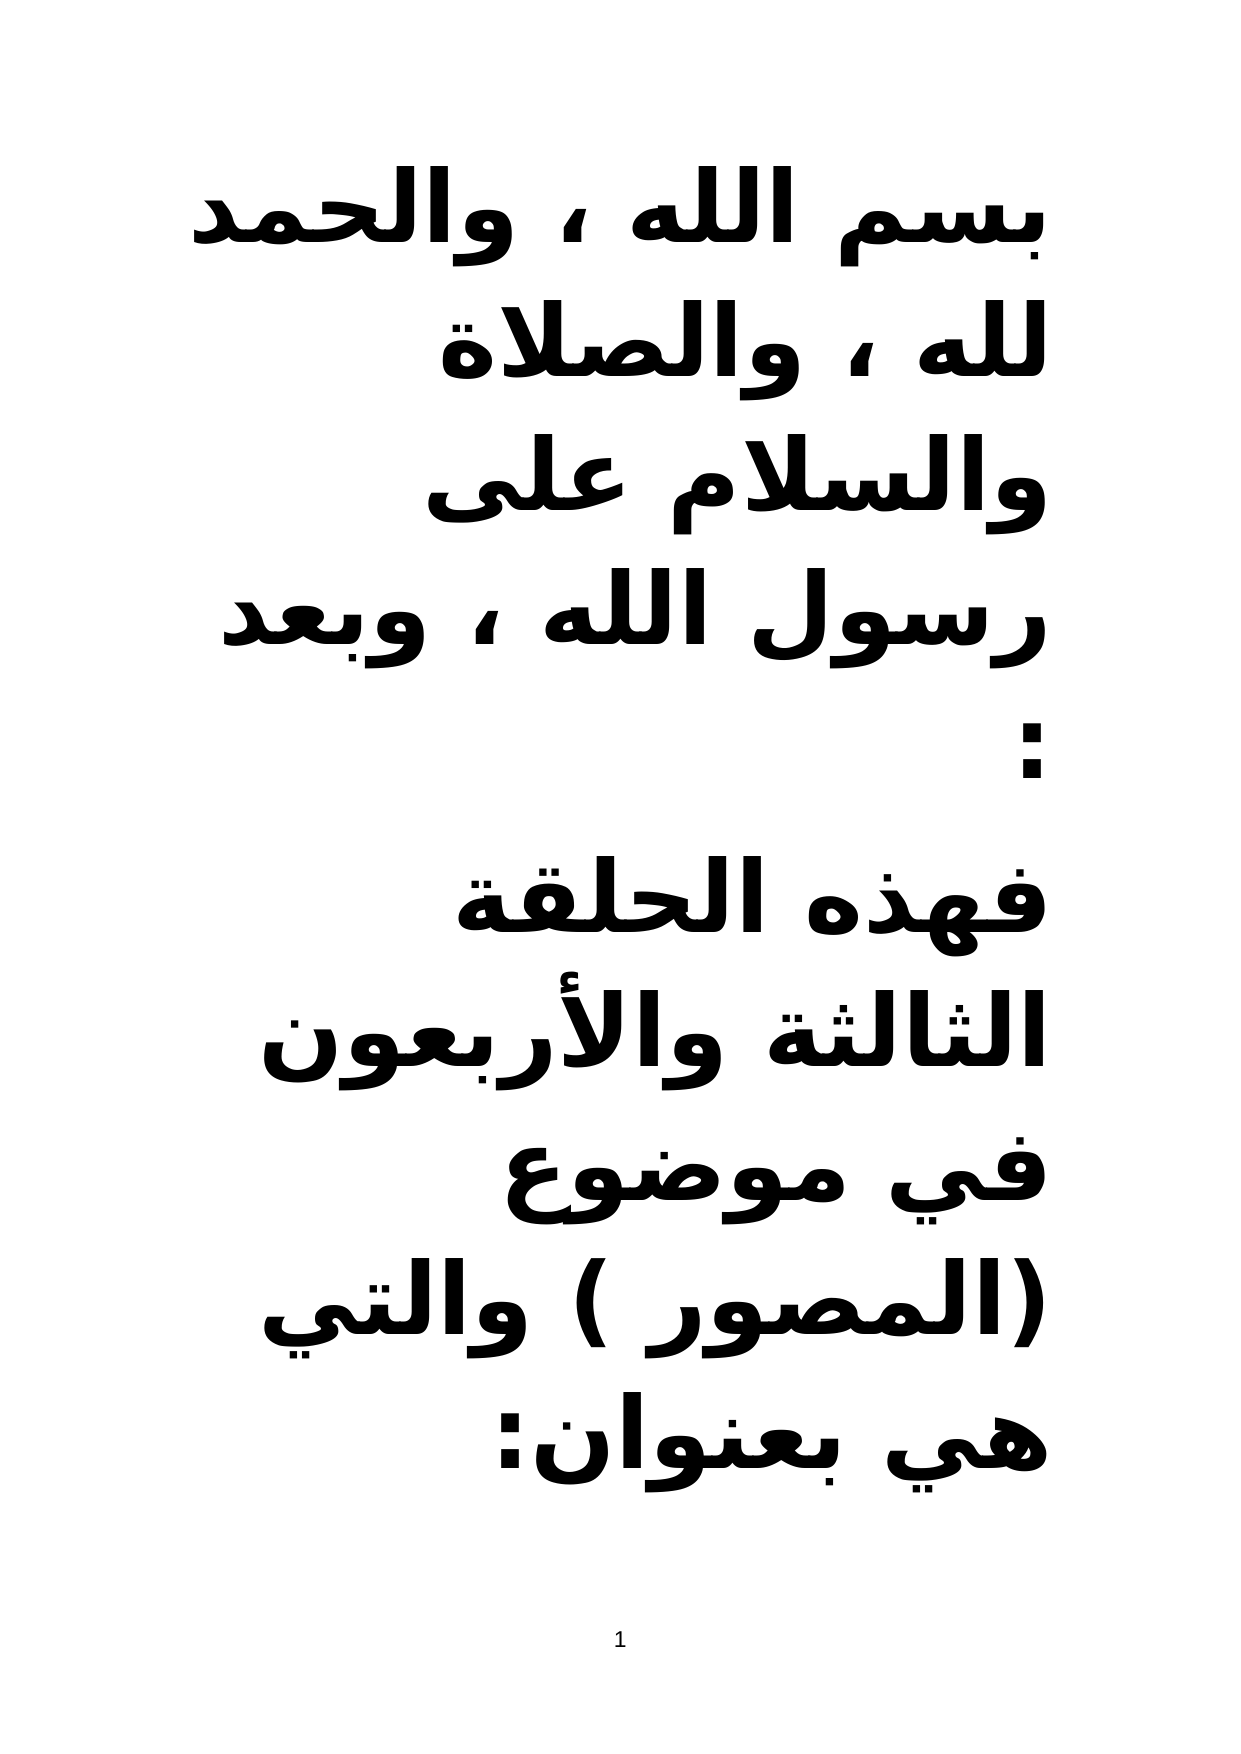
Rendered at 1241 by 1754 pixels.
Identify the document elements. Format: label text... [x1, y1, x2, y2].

text فهذه الحلقة الثالثة والأربعون في موضوع (المصور ) والتي هي بعنوان: [187, 840, 1053, 1492]
text بسم الله ، والحمد لله ، والصلاة والسلام على رسول الله ، وبعد : [187, 150, 1053, 802]
